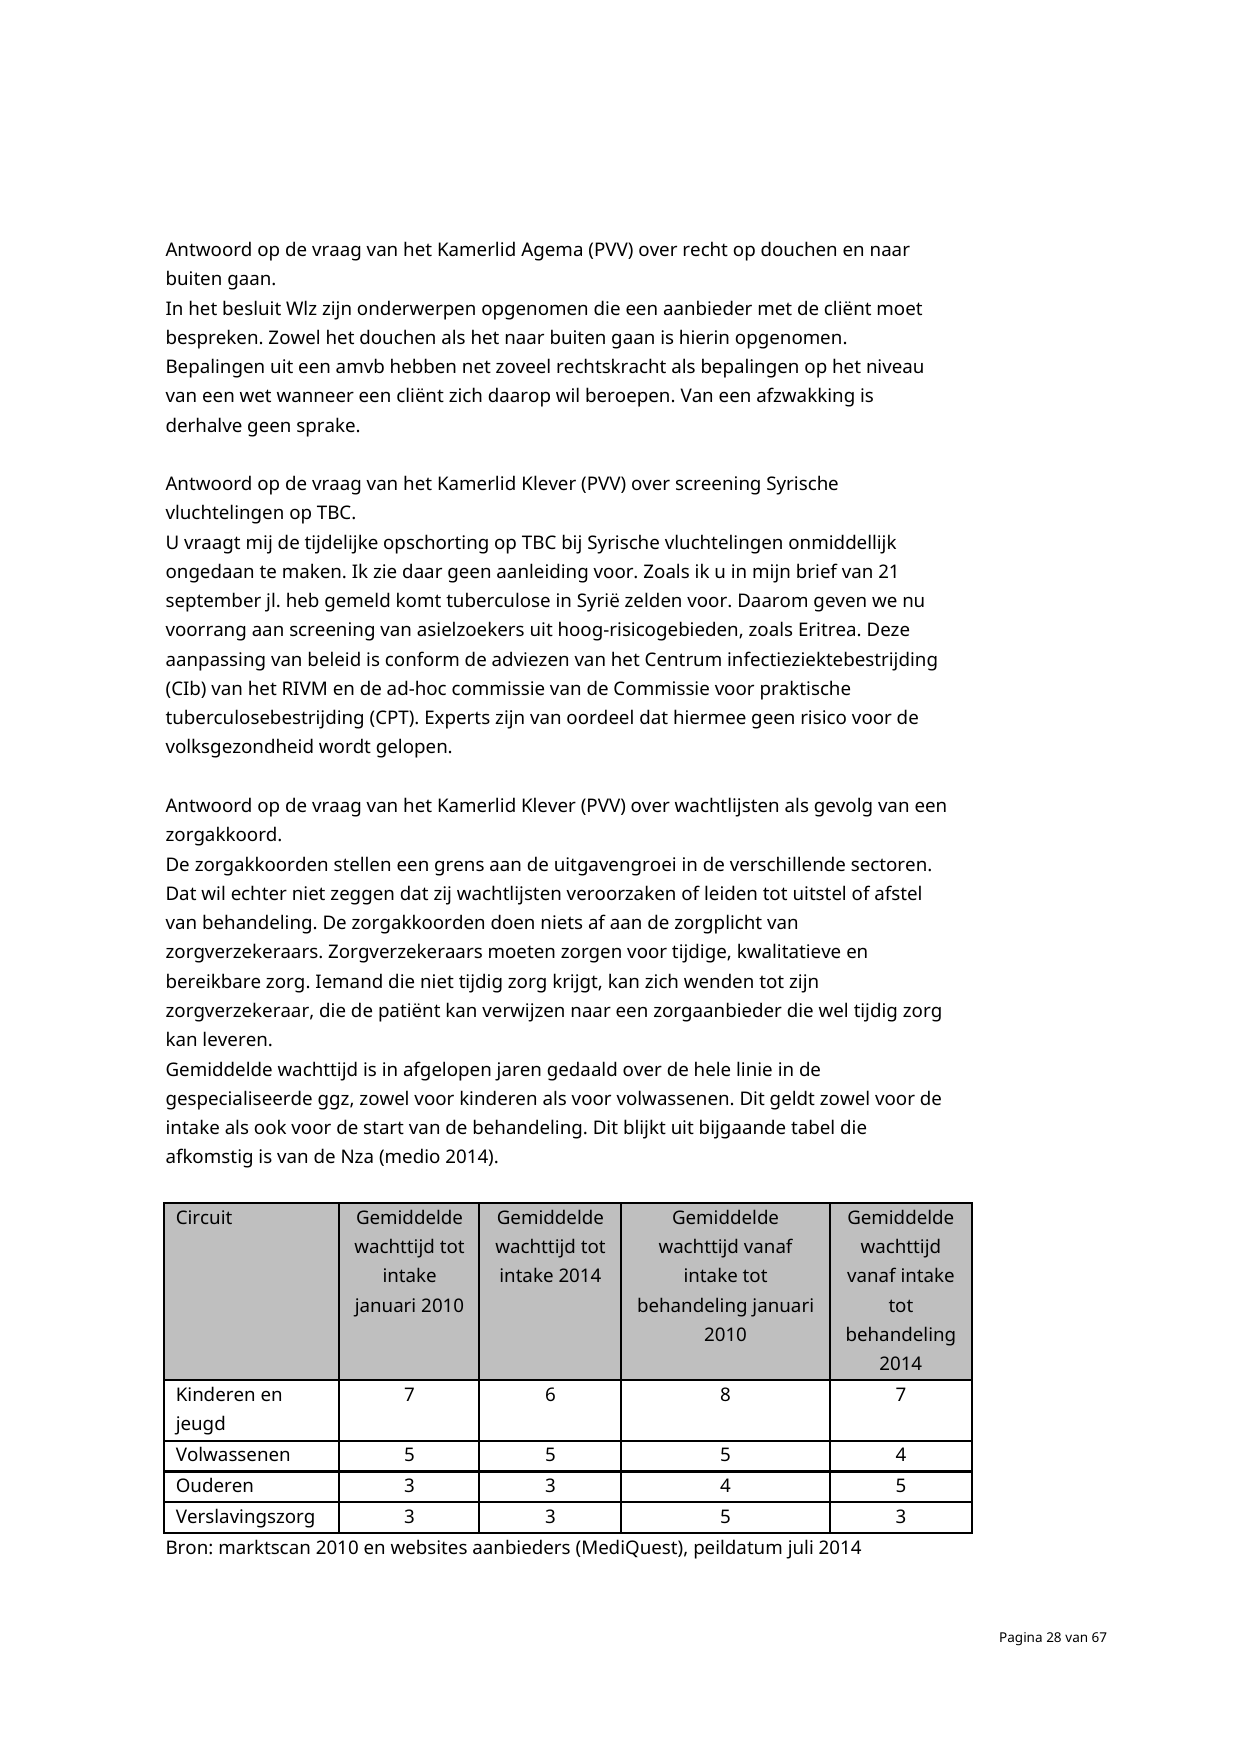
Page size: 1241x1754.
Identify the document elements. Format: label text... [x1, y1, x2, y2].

text Antwoord op de vraag van het Kamerlid Agema () over recht op douchen en naar buiten gaan. [165, 236, 950, 291]
text U vraagt mij de tijdelijke opschorting op TBC bij Syrische vluchtelingen onmiddellijk ongedaan te maken. Ik zie daar geen aanleiding voor. Zoals ik u in mijn brief van 21 september jl. heb gemeld komt tuberculose in Syrië zelden voor. Daarom geven we nu voorrang aan screening van asielzoekers uit hoog-risicogebieden, zoals Eritrea. Deze aanpassing van beleid is conform de adviezen van het Centrum infectieziektebestrijding (CIb) van het RIVM en de ad-hoc commissie van de Commissie voor praktische tuberculosebestrijding (CPT). Experts zijn van oordeel dat hiermee geen risico voor de volksgezondheid wordt gelopen. [165, 529, 950, 759]
table_cell 7 [340, 1381, 478, 1439]
table_cell 3 [480, 1473, 620, 1501]
table_cell 3 [831, 1503, 971, 1532]
table_header Gemiddelde wachttijd vanaf intake tot behandeling januari 2010 [622, 1204, 829, 1379]
table_cell Volwassenen [165, 1442, 338, 1470]
text Antwoord op de vraag van het Kamerlid Klever (PVV) over wachtlijsten als gevolg van een zorgakkoord. [165, 792, 950, 847]
table_cell Ouderen [165, 1473, 338, 1501]
text Bron: marktscan 2010 en websites aanbieders (MediQuest), peildatum juli 2014 [165, 1534, 950, 1559]
table_cell 3 [480, 1503, 620, 1532]
table_cell 6 [480, 1381, 620, 1439]
table_cell 5 [480, 1442, 620, 1470]
table_cell 7 [831, 1381, 971, 1439]
text Gemiddelde wachttijd is in afgelopen jaren gedaald over de hele linie in de gespecialiseerde ggz, zowel voor kinderen als voor volwassenen. Dit geldt zowel voor de intake als ook voor de start van de behandeling. Dit blijkt uit bijgaande tabel die afkomstig is van de Nza (medio 2014). [165, 1056, 950, 1169]
table_header Gemiddelde wachttijd tot intake januari 2010 [340, 1204, 478, 1379]
table_cell 4 [622, 1473, 829, 1501]
table_cell 5 [831, 1473, 971, 1501]
table_header Circuit [165, 1204, 338, 1379]
table_cell 5 [622, 1503, 829, 1532]
table_header Gemiddelde wachttijd vanaf intake tot behandeling 2014 [831, 1204, 971, 1379]
table_cell Kinderen en jeugd [165, 1381, 338, 1439]
text De zorgakkoorden stellen een grens aan de uitgavengroei in de verschillende sectoren. Dat wil echter niet zeggen dat zij wachtlijsten veroorzaken of leiden tot uitstel of afstel van behandeling. De zorgakkoorden doen niets af aan de zorgplicht van zorgverzekeraars. Zorgverzekeraars moeten zorgen voor tijdige, kwalitatieve en bereikbare zorg. Iemand die niet tijdig zorg krijgt, kan zich wenden tot zijn zorgverzekeraar, die de patiënt kan verwijzen naar een zorgaanbieder die wel tijdig zorg kan leveren. [165, 851, 950, 1052]
table_cell Verslavingszorg [165, 1503, 338, 1532]
table_cell 8 [622, 1381, 829, 1439]
table_cell 5 [340, 1442, 478, 1470]
table_cell 5 [622, 1442, 829, 1470]
table_cell 3 [340, 1503, 478, 1532]
table_cell 3 [340, 1473, 478, 1501]
text In het besluit Wlz zijn onderwerpen opgenomen die een aanbieder met de cliënt moet bespreken. Zowel het douchen als het naar buiten gaan is hierin opgenomen. Bepalingen uit een amvb hebben net zoveel rechtskracht als bepalingen op het niveau van een wet wanneer een cliënt zich daarop wil beroepen. Van een afzwakking is derhalve geen sprake. [165, 295, 950, 437]
table_cell 4 [831, 1442, 971, 1470]
text Antwoord op de vraag van het Kamerlid () over screening Syrische vluchtelingen op TBC. [165, 470, 950, 525]
table_header Gemiddelde wachttijd tot intake 2014 [480, 1204, 620, 1379]
